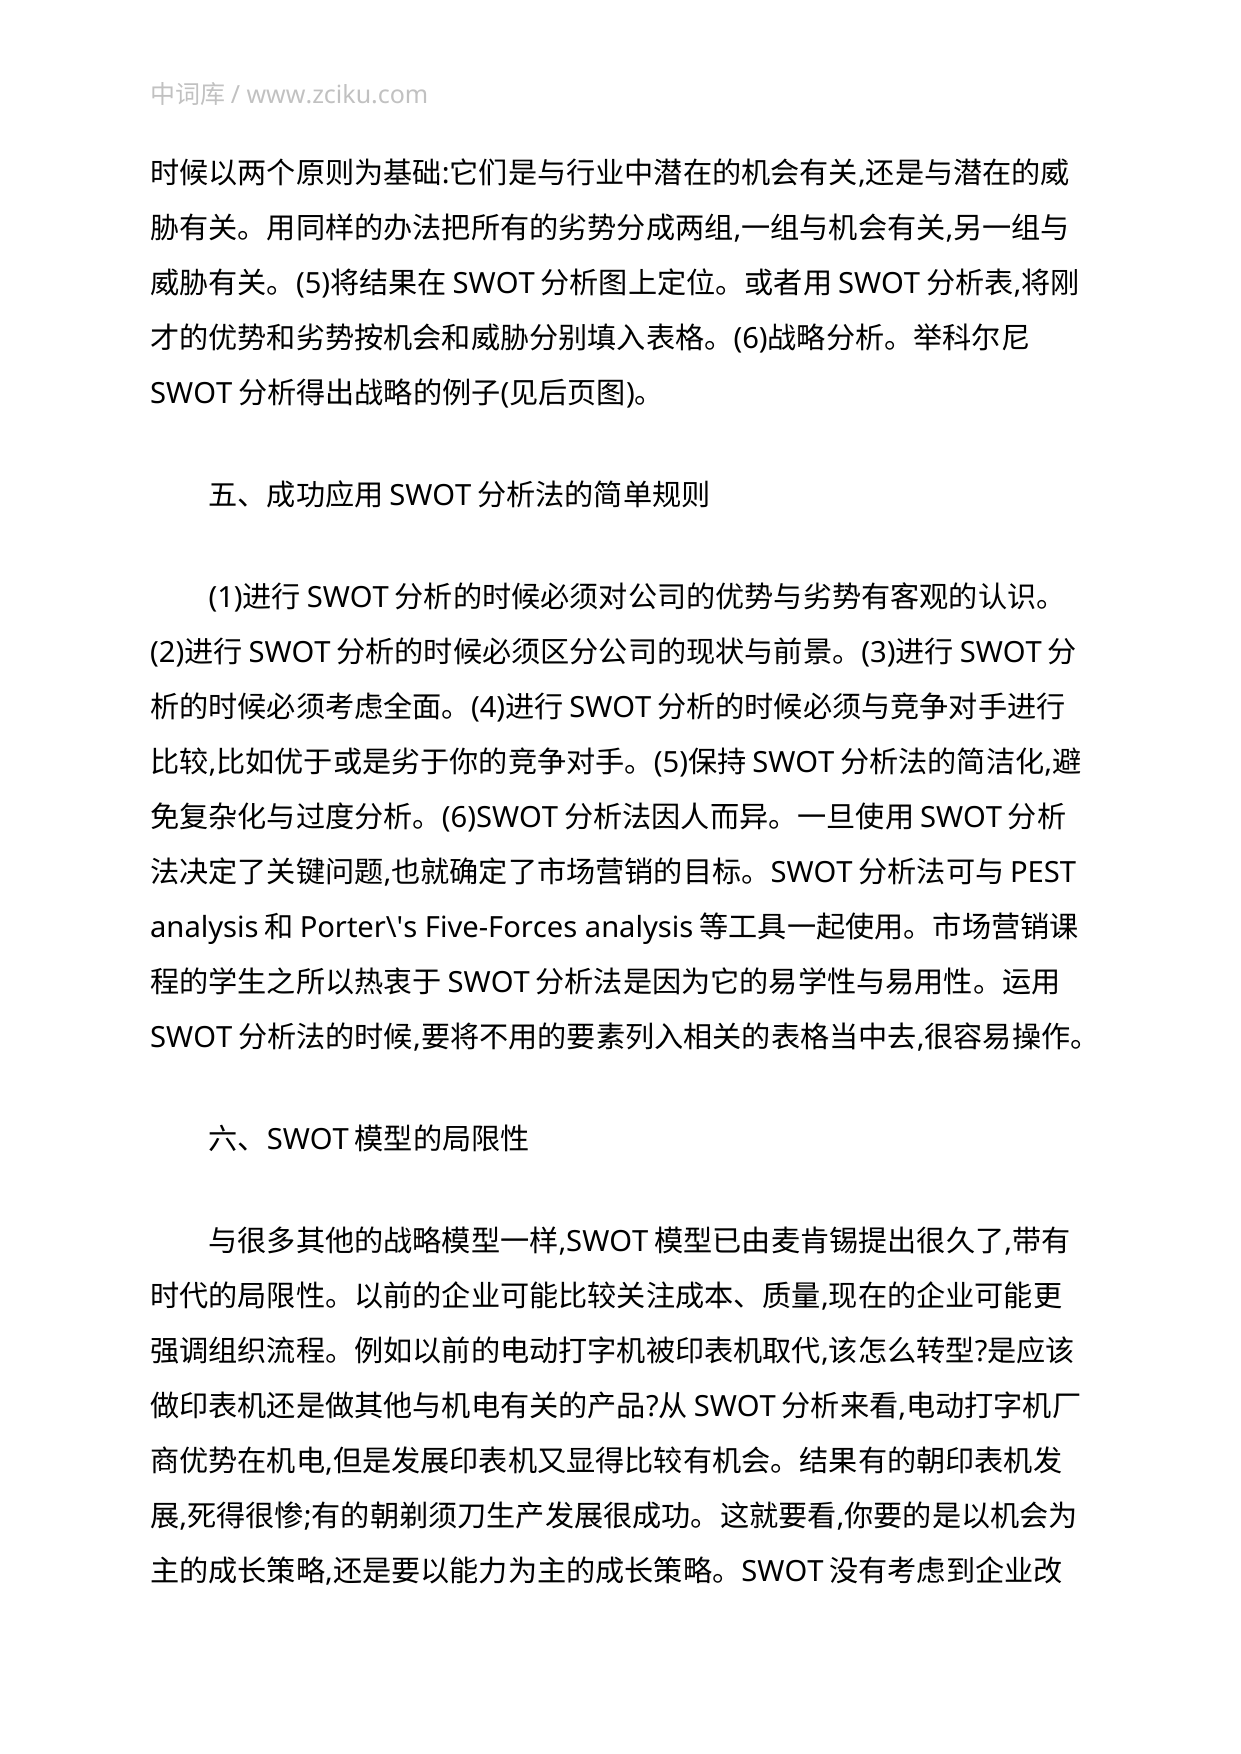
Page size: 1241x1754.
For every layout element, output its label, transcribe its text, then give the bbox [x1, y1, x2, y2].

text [150, 150, 1090, 412]
text 六、SWOT模型的局限性 [150, 1116, 1090, 1158]
text (1)进行SWOT分析的时候必须对公司的优势与劣势有客观的认识。(2)进行SWOT分析的时候必须区分公司的现状与前景。(3)进行SWOT分析的时候必须考虑全面。(4)进行SWOT分析的时候必须与竞争对手进行比较,比如优于或是劣于你的竞争对手。(5)保持SWOT分析法的简洁化,避免复杂化与过度分析。(6)SWOT分析法因人而异。一旦使用SWOT分析法决定了关键问题,也就确定了市场营销的目标。SWOT分析法可与PEST analysis和Porter\'s Five-Forces analysis等工具一起使用。市场营销课程的学生之所以热衷于SWOT分析法是因为它的易学性与易用性。运用SWOT分析法的时候,要将不用的要素列入相关的表格当中去,很容易操作。 [150, 574, 1090, 1056]
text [150, 1218, 1090, 1590]
text 五、成功应用SWOT分析法的简单规则 [150, 472, 1090, 514]
